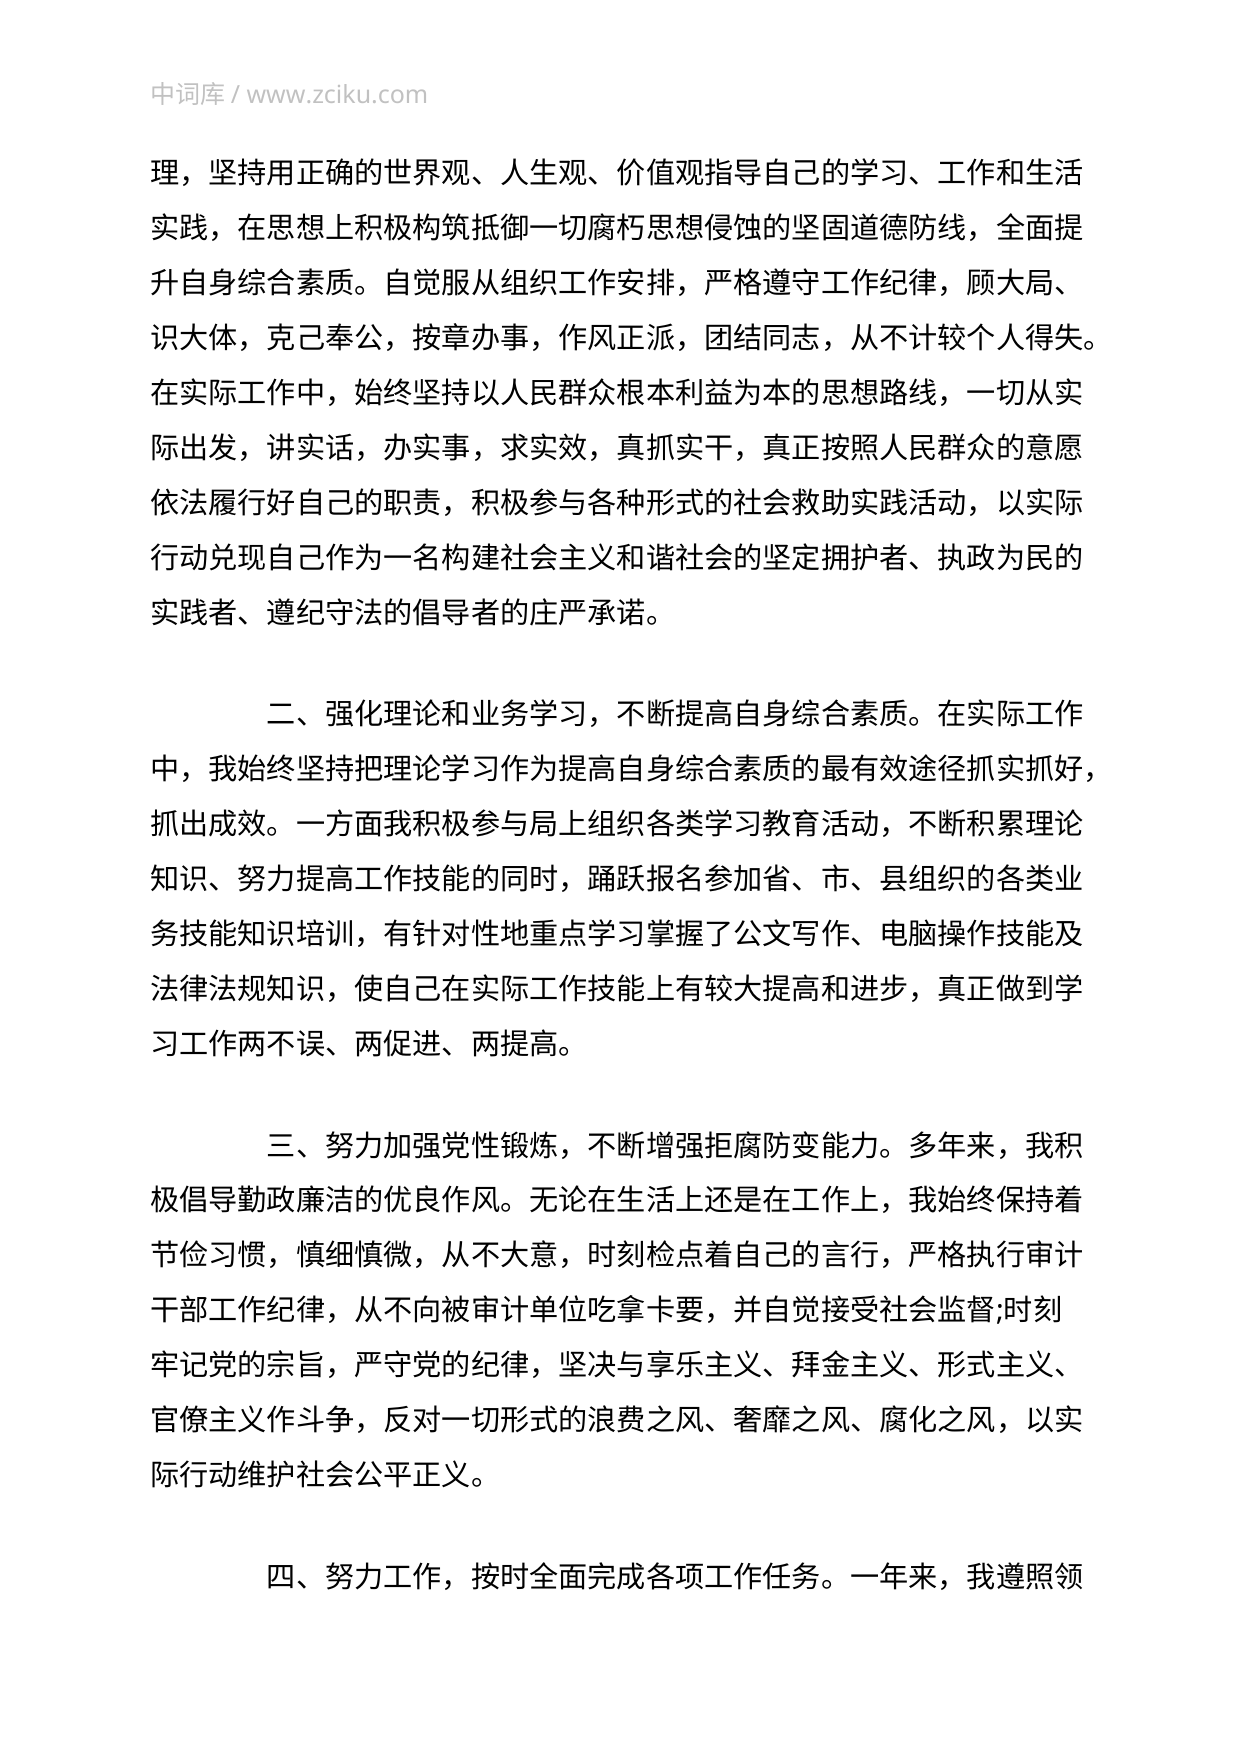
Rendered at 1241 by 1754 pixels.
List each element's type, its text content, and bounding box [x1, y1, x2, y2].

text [150, 1553, 1090, 1596]
text 三、努力加强党性锻炼，不断增强拒腐防变能力。多年来，我积极倡导勤政廉洁的优良作风。无论在生活上还是在工作上，我始终保持着节俭习惯，慎细慎微，从不大意，时刻检点着自己的言行，严格执行审计干部工作纪律，从不向被审计单位吃拿卡要，并自觉接受社会监督;时刻牢记党的宗旨，严守党的纪律，坚决与享乐主义、拜金主义、形式主义、官僚主义作斗争，反对一切形式的浪费之风、奢靡之风、腐化之风，以实际行动维护社会公平正义。 [150, 1122, 1090, 1494]
text 二、强化理论和业务学习，不断提高自身综合素质。在实际工作中，我始终坚持把理论学习作为提高自身综合素质的最有效途径抓实抓好，抓出成效。一方面我积极参与局上组织各类学习教育活动，不断积累理论知识、努力提高工作技能的同时，踊跃报名参加省、市、县组织的各类业务技能知识培训，有针对性地重点学习掌握了公文写作、电脑操作技能及法律法规知识，使自己在实际工作技能上有较大提高和进步，真正做到学习工作两不误、两促进、两提高。 [150, 691, 1090, 1063]
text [150, 150, 1090, 631]
